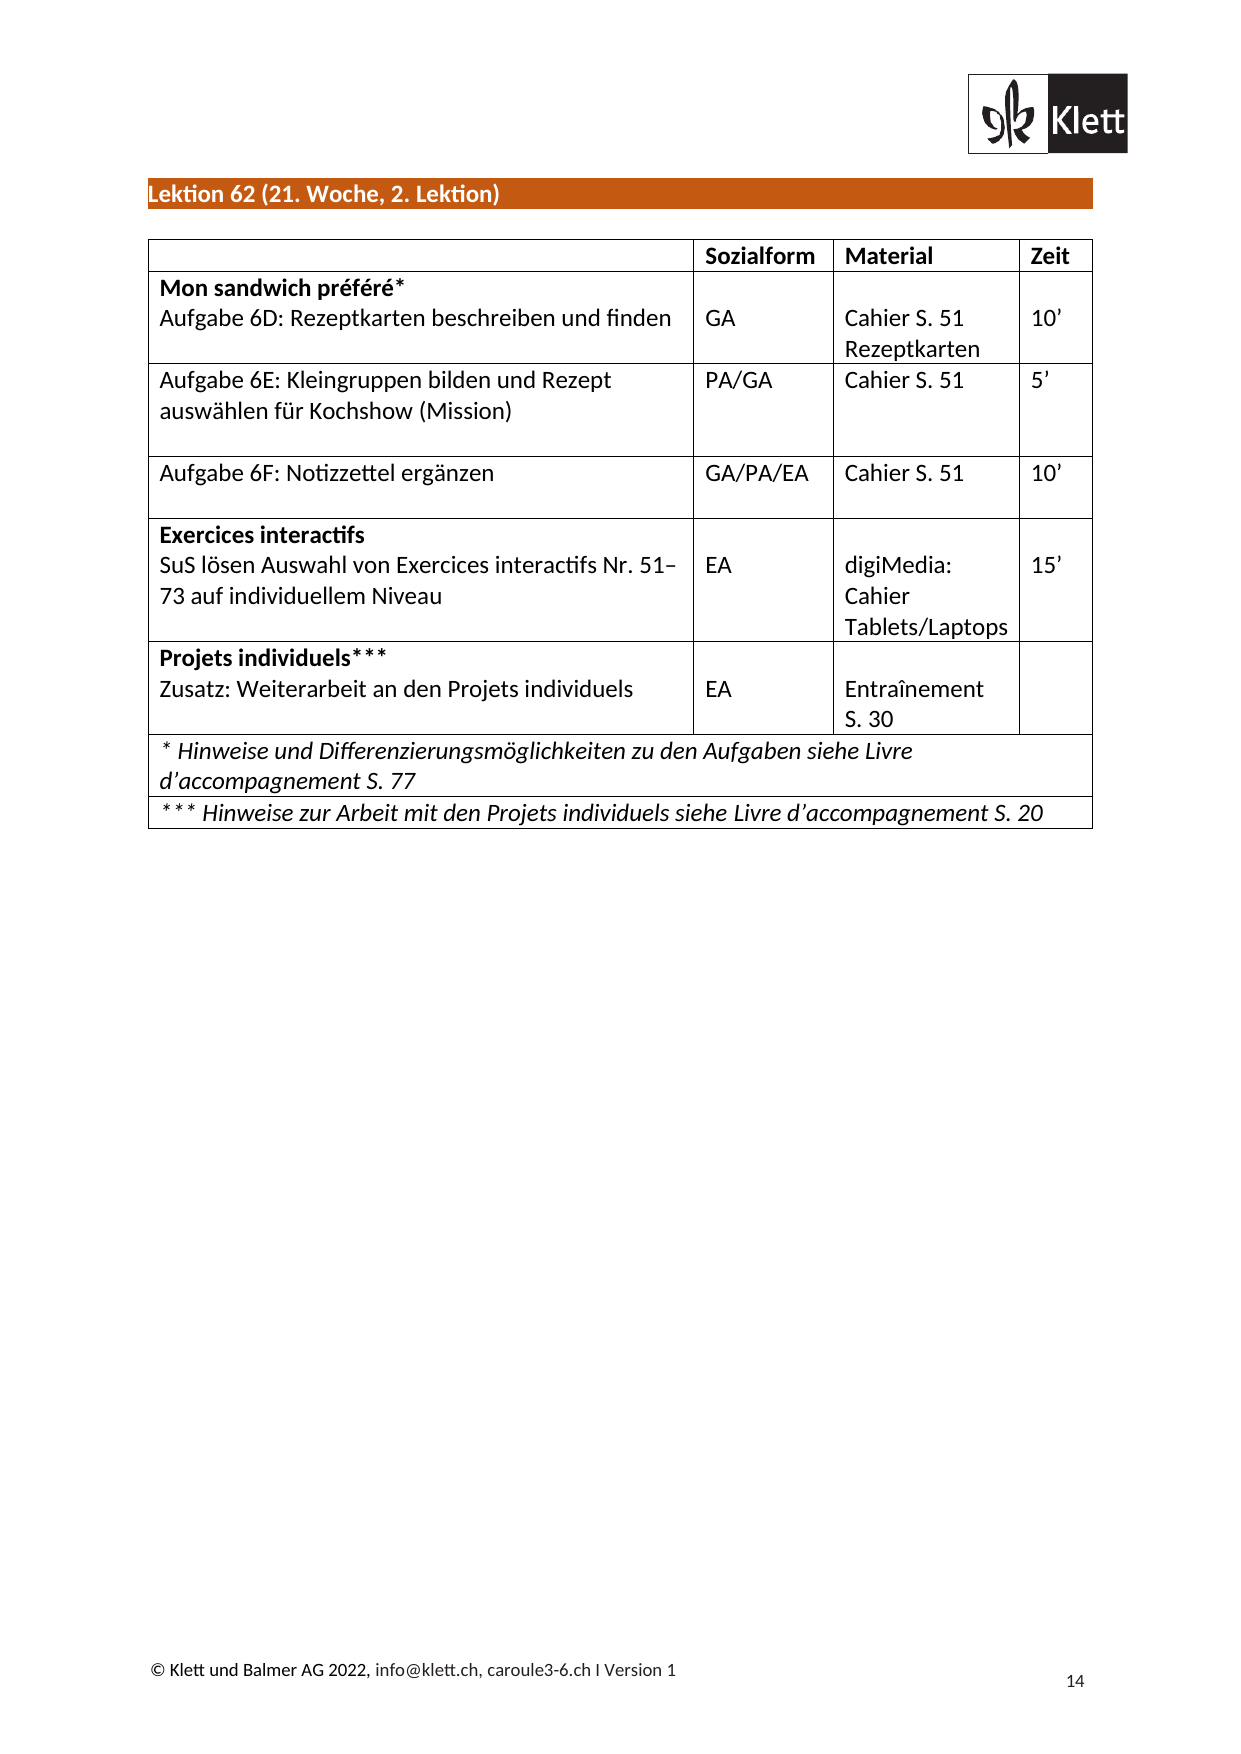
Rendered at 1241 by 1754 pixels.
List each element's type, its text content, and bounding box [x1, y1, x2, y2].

table_cell 5’ [1020, 364, 1092, 456]
table_cell 10’ [1020, 272, 1092, 363]
picture [1053, 106, 1072, 134]
table_cell Mon sandwich préféré* Aufgabe 6D: Rezeptkarten beschreiben und finden [149, 272, 693, 363]
table_cell Exercices interactifs SuS lösen Auswahl von Exercices interactifs Nr. 51–73 auf individuellem Niveau [149, 519, 693, 641]
table_header Material [834, 240, 1019, 271]
table_cell Cahier S. 51 [834, 457, 1019, 518]
table_cell 15’ [1020, 519, 1092, 641]
table_cell PA/GA [694, 364, 833, 456]
table_cell Aufgabe 6E: Kleingruppen bilden und Rezept auswählen für Kochshow (Mission) [149, 364, 693, 456]
table_header Zeit [1020, 240, 1092, 271]
table_cell *** Hinweise zur Arbeit mit den Projets individuels siehe Livre d’accompagnement S. 20 [149, 797, 1092, 827]
table_cell [1020, 642, 1092, 734]
table_cell GA [694, 272, 833, 363]
table_header [149, 240, 693, 271]
picture [982, 106, 1005, 144]
table_cell Projets individuels*** Zusatz: Weiterarbeit an den Projets individuels [149, 642, 693, 734]
table_cell digiMedia: Cahier Tablets/Laptops [834, 519, 1019, 641]
table_cell EA [694, 642, 833, 734]
table_header Sozialform [694, 240, 833, 271]
table_cell EA [694, 519, 833, 641]
table_cell * Hinweise und Differenzierungsmöglichkeiten zu den Aufgaben siehe Livre d’accompagnement S. 77 [149, 735, 1092, 796]
table_cell GA/PA/EA [694, 457, 833, 518]
text Lektion 62 (21. Woche, 2. Lektion) [148, 178, 1093, 209]
table_cell Entraînement S. 30 [834, 642, 1019, 734]
table_cell Aufgabe 6F: Notizzettel ergänzen [149, 457, 693, 518]
table_cell Cahier S. 51 Rezeptkarten [834, 272, 1019, 363]
table_cell Cahier S. 51 [834, 364, 1019, 456]
table_cell 10’ [1020, 457, 1092, 518]
